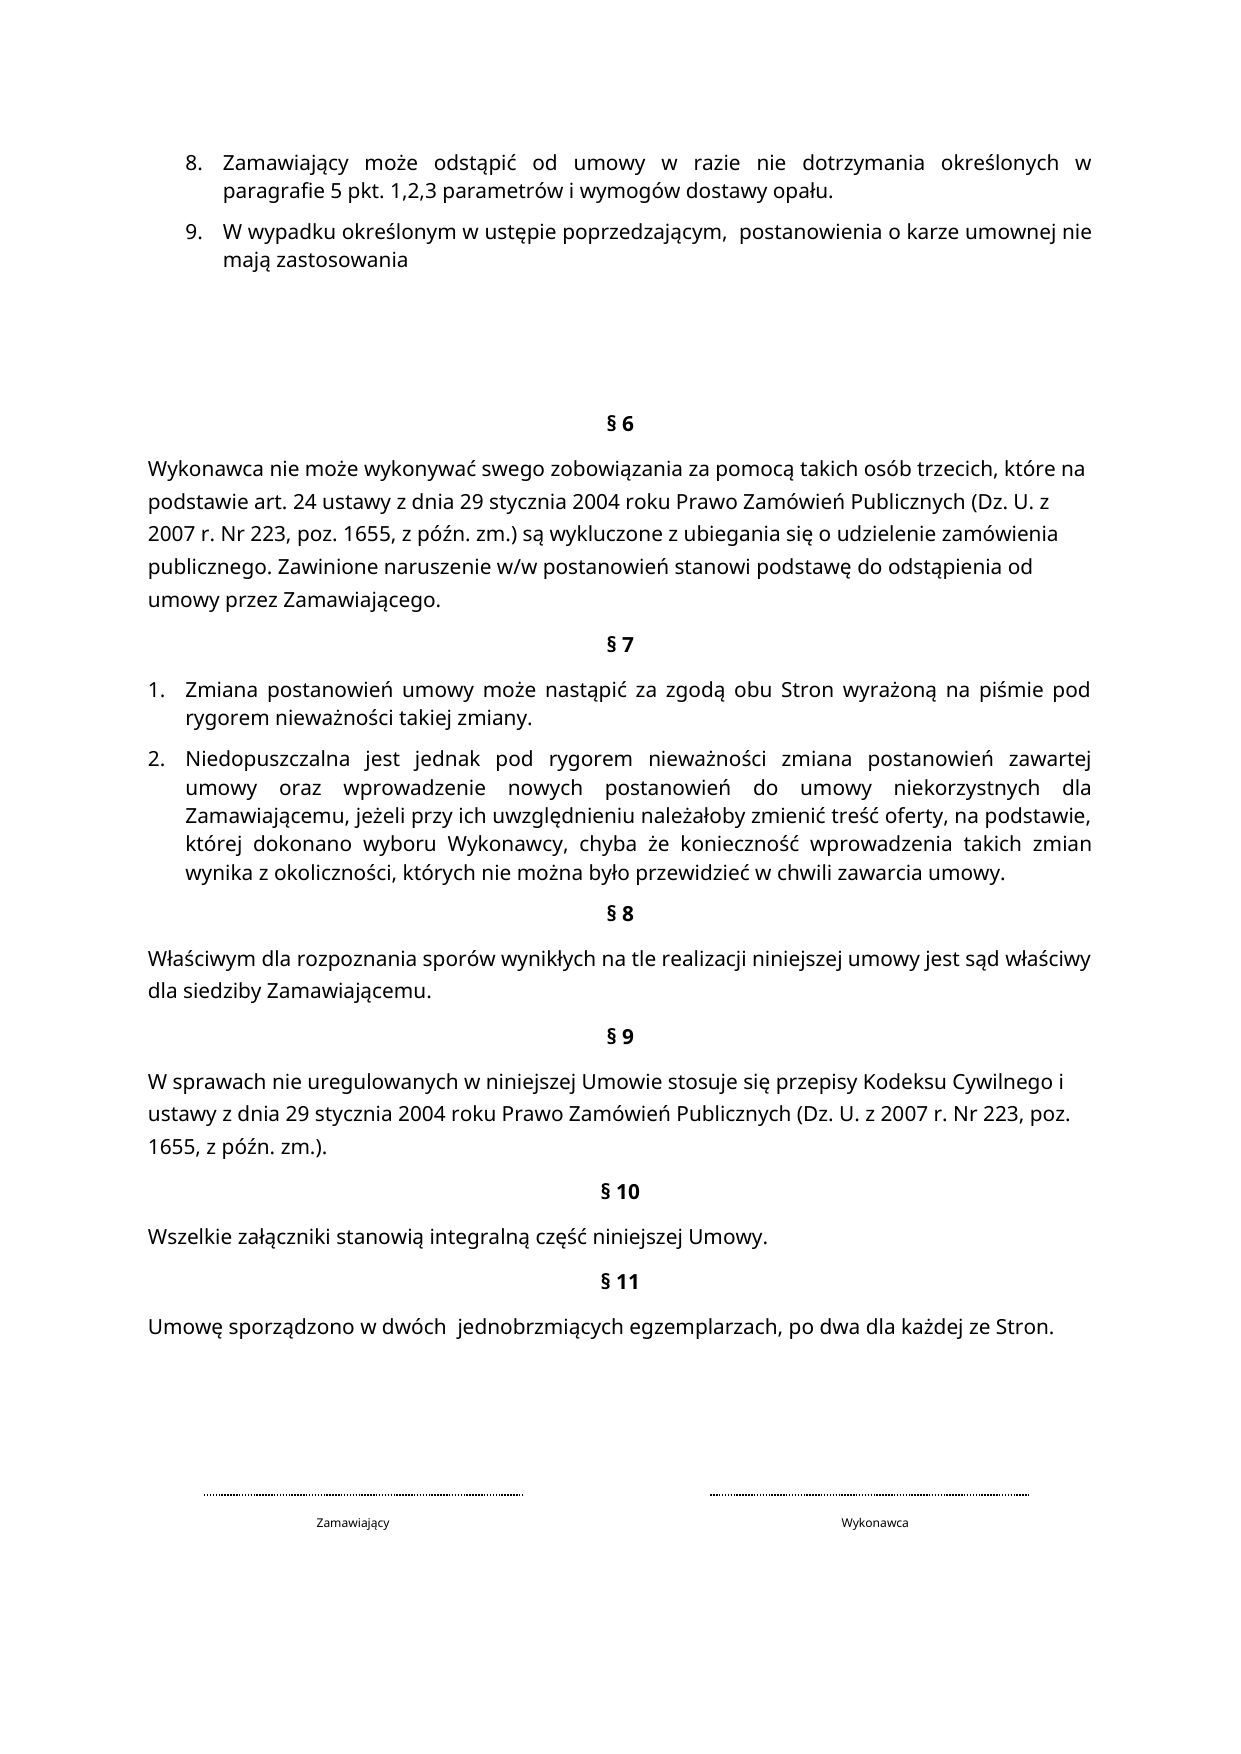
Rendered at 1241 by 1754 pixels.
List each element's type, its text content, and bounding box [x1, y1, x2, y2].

list Zamawiający może odstąpić od umowy w razie nie dotrzymania określonych w paragrafie 5 pkt. 1,2,3 parametrów i wymogów dostawy opału. [185, 148, 1093, 204]
text § 10 [148, 1177, 1093, 1206]
text Właściwym dla rozpoznania sporów wynikłych na tle realizacji niniejszej umowy jest sąd właściwy dla siedziby Zamawiającemu. [148, 944, 1093, 1005]
text § 7 [148, 630, 1093, 658]
list Zmiana postanowień umowy może nastąpić za zgodą obu Stron wyrażoną na piśmie pod rygorem nieważności takiej zmiany. [148, 675, 1093, 732]
text § 11 [148, 1267, 1093, 1296]
text Zamawiający Wykonawca [148, 1515, 1093, 1543]
text § 9 [148, 1022, 1093, 1050]
text W sprawach nie uregulowanych w niniejszej Umowie stosuje się przepisy Kodeksu Cywilnego i ustawy z dnia 29 stycznia 2004 roku Prawo Zamówień Publicznych (Dz. U. z 2007 r. Nr 223, poz. 1655, z późn. zm.). [148, 1067, 1093, 1161]
text Wykonawca nie może wykonywać swego zobowiązania za pomocą takich osób trzecich, które na podstawie art. 24 ustawy z dnia 29 stycznia 2004 roku Prawo Zamówień Publicznych (Dz. U. z 2007 r. Nr 223, poz. 1655, z późn. zm.) są wykluczone z ubiegania się o udzielenie zamówienia publicznego. Zawinione naruszenie w/w postanowień stanowi podstawę do odstąpienia od umowy przez Zamawiającego. [148, 454, 1093, 613]
text § 6 [148, 409, 1093, 438]
list Niedopuszczalna jest jednak pod rygorem nieważności zmiana postanowień zawartej umowy oraz wprowadzenie nowych postanowień do umowy niekorzystnych dla Zamawiającemu, jeżeli przy ich uwzględnieniu należałoby zmienić treść oferty, na podstawie, której dokonano wyboru Wykonawcy, chyba że konieczność wprowadzenia takich zmian wynika z okoliczności, których nie można było przewidzieć w chwili zawarcia umowy. [148, 744, 1093, 886]
list W wypadku określonym w ustępie poprzedzającym, postanowienia o karze umownej nie mają zastosowania [185, 217, 1093, 274]
text Wszelkie załączniki stanowią integralną część niniejszej Umowy. [148, 1222, 1093, 1251]
text § 8 [148, 899, 1093, 927]
text Umowę sporządzono w dwóch jednobrzmiących egzemplarzach, po dwa dla każdej ze Stron. [148, 1312, 1093, 1341]
